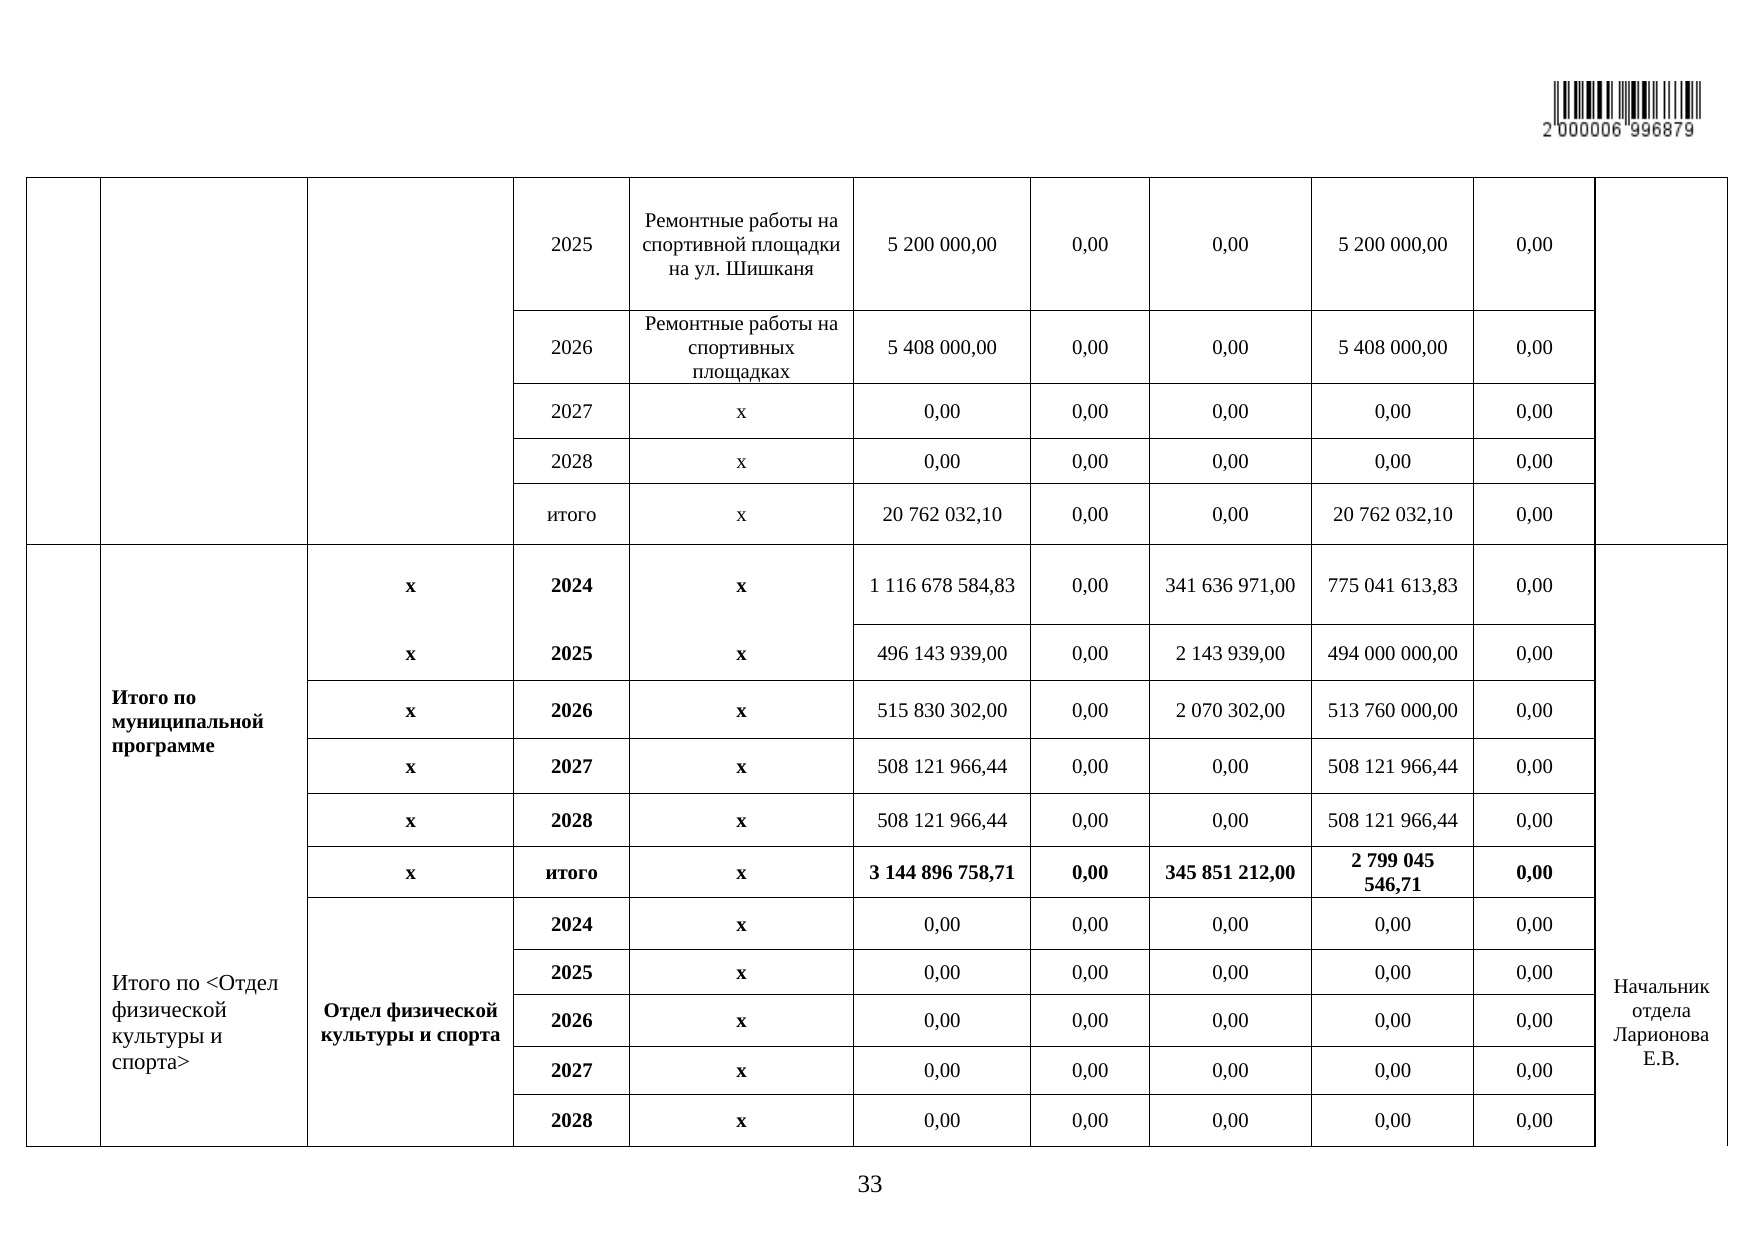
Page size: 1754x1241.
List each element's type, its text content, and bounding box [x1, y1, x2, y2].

table_cell х [630, 484, 853, 544]
table_cell 0,00 [1031, 1095, 1149, 1146]
table_cell [27, 897, 100, 1146]
table_cell х [630, 739, 853, 793]
table_cell 508 121 966,44 [854, 794, 1030, 846]
table_cell 2025 [514, 178, 629, 310]
table_cell 0,00 [1474, 995, 1594, 1046]
table_cell 2026 [514, 995, 629, 1046]
table_cell Отдел физической культуры и спорта [308, 898, 513, 1146]
table_cell 513 760 000,00 [1312, 681, 1473, 738]
table_cell 0,00 [1474, 1095, 1594, 1146]
table_cell х [308, 681, 513, 738]
table_cell 2024 [514, 545, 629, 624]
table_cell 0,00 [1312, 995, 1473, 1046]
table_cell х [630, 1047, 853, 1094]
table_cell 0,00 [1474, 794, 1594, 846]
table_cell 0,00 [1031, 178, 1149, 310]
table_cell 2028 [514, 794, 629, 846]
table_cell х [630, 794, 853, 846]
table_cell 0,00 [1150, 898, 1311, 949]
table_cell 0,00 [1150, 739, 1311, 793]
table_cell 0,00 [1474, 1047, 1594, 1094]
table_cell 496 143 939,00 [854, 625, 1030, 680]
table_cell 20 762 032,10 [1312, 484, 1473, 544]
table_cell 0,00 [854, 995, 1030, 1046]
table_cell итого [514, 847, 629, 897]
table_cell 0,00 [1150, 1095, 1311, 1146]
table_cell 0,00 [854, 950, 1030, 994]
table_cell 0,00 [854, 384, 1030, 438]
table_cell 2 070 302,00 [1150, 681, 1311, 738]
table_cell 0,00 [1474, 545, 1594, 624]
table_cell 0,00 [1031, 995, 1149, 1046]
picture [1542, 81, 1718, 140]
table_cell Итого по муниципальной программе [101, 545, 307, 897]
table_cell 2024 [514, 898, 629, 949]
table_cell 0,00 [1031, 311, 1149, 383]
table_cell [27, 545, 100, 897]
table_cell х [630, 624, 853, 680]
table_cell 0,00 [1474, 439, 1594, 483]
table_cell 0,00 [1031, 847, 1149, 897]
table_cell 0,00 [854, 1095, 1030, 1146]
table_cell 2027 [514, 384, 629, 438]
table_cell 508 121 966,44 [1312, 739, 1473, 793]
table_cell х [308, 624, 513, 680]
table_cell 0,00 [1150, 439, 1311, 483]
table_cell 494 000 000,00 [1312, 625, 1473, 680]
table_cell 2027 [514, 1047, 629, 1094]
table_cell 0,00 [1474, 847, 1594, 897]
table_cell х [630, 1095, 853, 1146]
table_cell 0,00 [1312, 950, 1473, 994]
table_cell 2025 [514, 950, 629, 994]
table_cell 0,00 [1474, 950, 1594, 994]
table_cell 0,00 [854, 898, 1030, 949]
table_cell 0,00 [854, 439, 1030, 483]
table_cell х [308, 545, 513, 624]
table_cell 0,00 [1031, 384, 1149, 438]
table_cell 0,00 [1150, 311, 1311, 383]
table_cell 0,00 [1312, 1095, 1473, 1146]
table_cell 0,00 [854, 1047, 1030, 1094]
table_cell 0,00 [1031, 625, 1149, 680]
table_cell 0,00 [1031, 950, 1149, 994]
table_cell 0,00 [1150, 794, 1311, 846]
table_cell 775 041 613,83 [1312, 545, 1473, 624]
table_cell 0,00 [1312, 384, 1473, 438]
table_cell 0,00 [1312, 439, 1473, 483]
table_cell 1 116 678 584,83 [854, 545, 1030, 624]
table_cell 508 121 966,44 [854, 739, 1030, 793]
table_cell 0,00 [1474, 311, 1594, 383]
table_cell 0,00 [1031, 439, 1149, 483]
table_cell 0,00 [1474, 898, 1594, 949]
table_cell х [630, 439, 853, 483]
table_cell Итого по <Отдел физической культуры и спорта> [101, 897, 307, 1146]
table_cell 0,00 [1031, 1047, 1149, 1094]
table_cell 2 799 045 546,71 [1312, 847, 1473, 897]
table_cell Ремонтные работы на спортивной площадки на ул. Шишканя [630, 178, 853, 310]
table_cell 2028 [514, 439, 629, 483]
table_cell х [630, 898, 853, 949]
table_cell 2025 [514, 624, 629, 680]
table_cell 0,00 [1474, 384, 1594, 438]
table_cell итого [514, 484, 629, 544]
table_cell 0,00 [1150, 384, 1311, 438]
table_cell 5 200 000,00 [854, 178, 1030, 310]
table_cell 0,00 [1474, 625, 1594, 680]
table_cell 5 408 000,00 [1312, 311, 1473, 383]
table_cell х [630, 995, 853, 1046]
table_cell 508 121 966,44 [1312, 794, 1473, 846]
table_cell 0,00 [1031, 681, 1149, 738]
table_cell х [630, 681, 853, 738]
table_cell 0,00 [1150, 995, 1311, 1046]
table_cell 2 143 939,00 [1150, 625, 1311, 680]
table_cell 0,00 [1474, 681, 1594, 738]
table_cell 0,00 [1150, 1047, 1311, 1094]
table_cell 2026 [514, 681, 629, 738]
table_cell 0,00 [1474, 484, 1594, 544]
table_cell 515 830 302,00 [854, 681, 1030, 738]
table_cell 0,00 [1474, 739, 1594, 793]
table_cell 0,00 [1312, 1047, 1473, 1094]
table_cell х [308, 739, 513, 793]
table_cell 0,00 [1150, 484, 1311, 544]
table_cell х [308, 847, 513, 897]
table_cell [1596, 545, 1727, 897]
table_cell х [630, 384, 853, 438]
table_cell х [308, 794, 513, 846]
table_cell 0,00 [1031, 739, 1149, 793]
table_cell 0,00 [1031, 898, 1149, 949]
table_cell 0,00 [1031, 545, 1149, 624]
table_cell 0,00 [1474, 178, 1594, 310]
table_cell 0,00 [1150, 178, 1311, 310]
table_cell 0,00 [1312, 898, 1473, 949]
table_cell 0,00 [1031, 794, 1149, 846]
table_cell х [630, 950, 853, 994]
table_cell 3 144 896 758,71 [854, 847, 1030, 897]
table_cell 341 636 971,00 [1150, 545, 1311, 624]
table_cell 2028 [514, 1095, 629, 1146]
table_cell 0,00 [1031, 484, 1149, 544]
table_cell Ремонтные работы на спортивных площадках [630, 311, 853, 383]
table_cell 2027 [514, 739, 629, 793]
table_cell 345 851 212,00 [1150, 847, 1311, 897]
table_cell 20 762 032,10 [854, 484, 1030, 544]
table_cell 0,00 [1150, 950, 1311, 994]
table_cell Начальник отдела Ларионова Е.В. [1596, 897, 1727, 1146]
table_cell х [630, 545, 853, 624]
table_cell 5 408 000,00 [854, 311, 1030, 383]
table_cell х [630, 847, 853, 897]
table_cell 5 200 000,00 [1312, 178, 1473, 310]
table_cell 2026 [514, 311, 629, 383]
